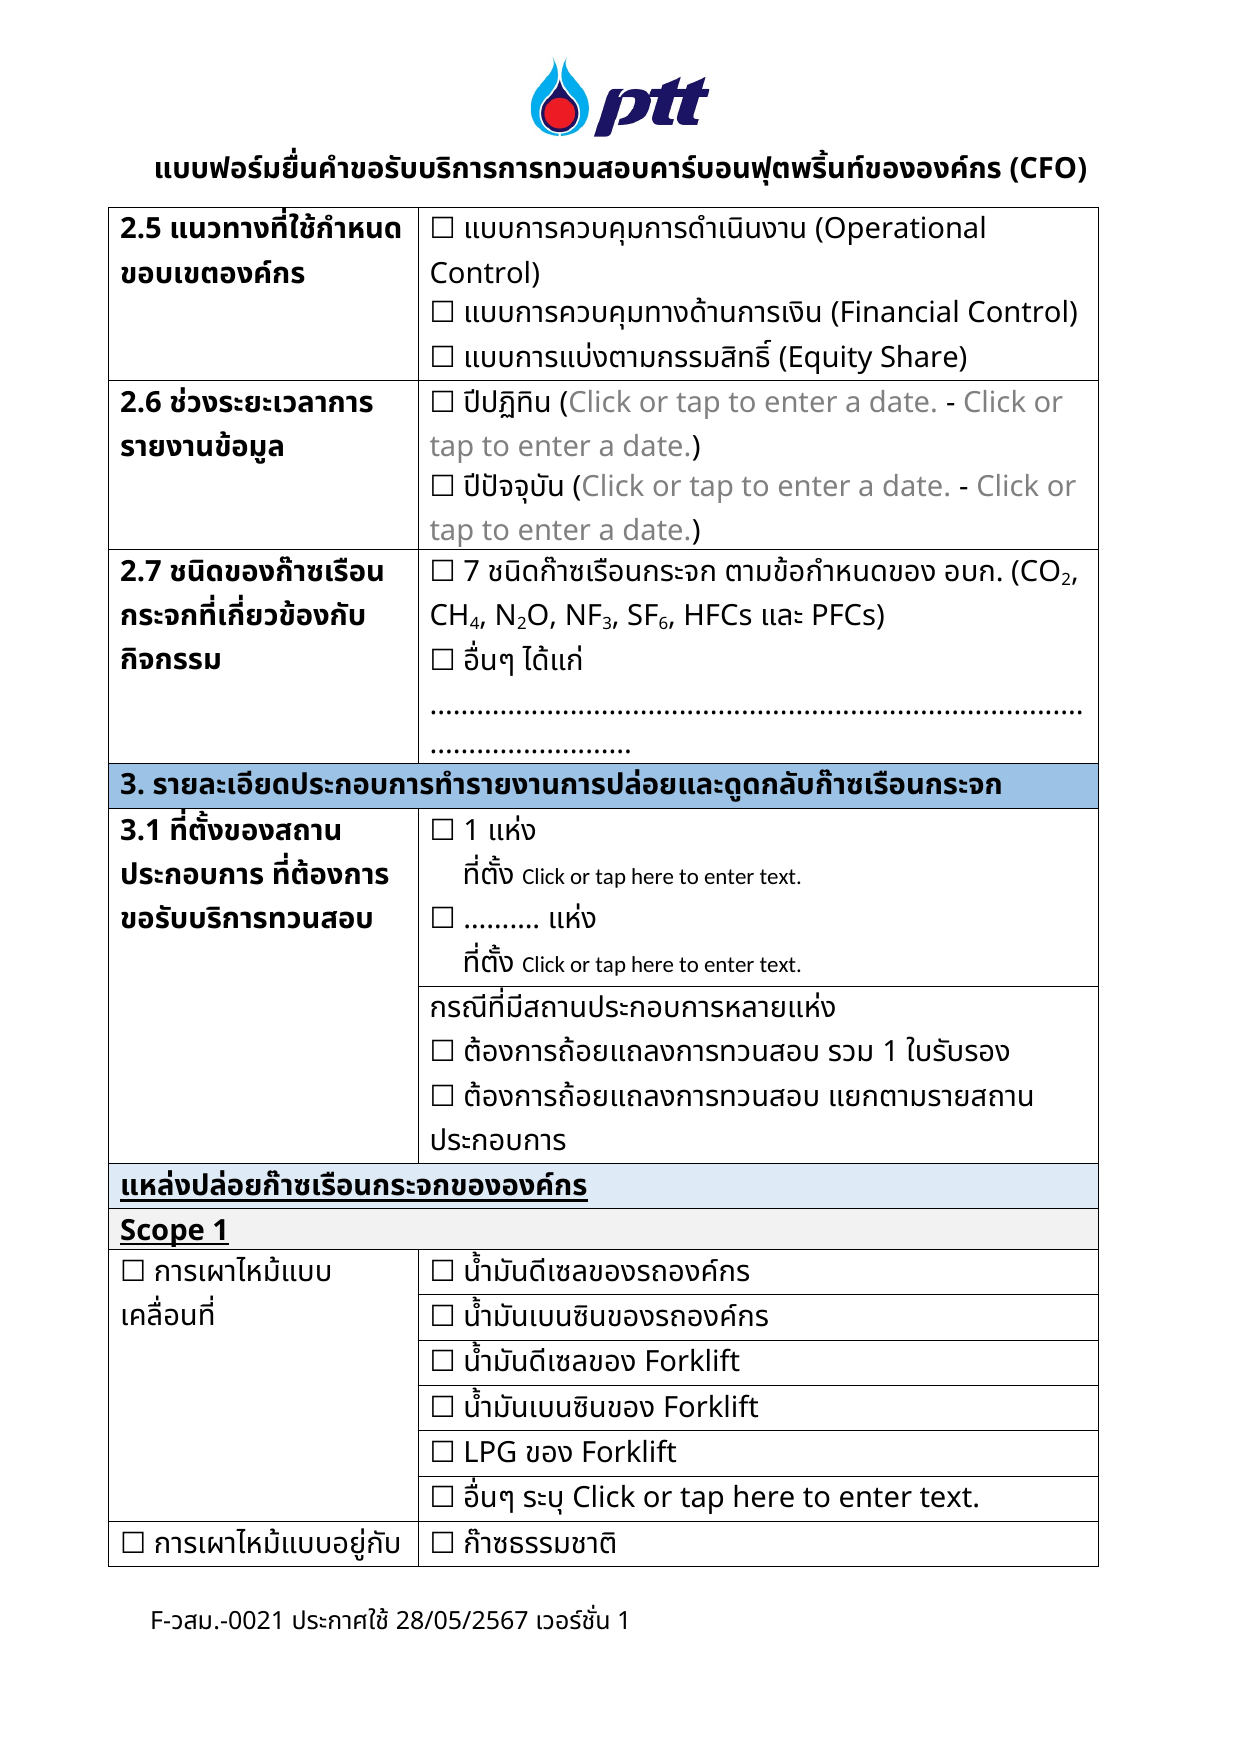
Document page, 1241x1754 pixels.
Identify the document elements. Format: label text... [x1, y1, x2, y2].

table_cell 3. รายละเอียดประกอบการทำรายงานการปล่อยและดูดกลับก๊าซเรือนกระจก [109, 764, 1098, 808]
table_cell น้ำมันดีเซลของรถองค์กร [419, 1250, 1098, 1294]
table_cell แบบการควบคุมการดำเนินงาน (Operational Control) แบบการควบคุมทางด้านการเงิน (Financial Control) แบบการแบ่งตามกรรมสิทธิ์ (Equity Share) [419, 208, 1098, 380]
table_cell LPG ของ Forklift [419, 1431, 1098, 1476]
table_cell 2.7 ชนิดของก๊าซเรือนกระจกที่เกี่ยวข้องกับกิจกรรม [109, 550, 418, 762]
table_cell 1 แห่ง ที่ตั้ง ………. แห่ง ที่ตั้ง [419, 809, 1098, 986]
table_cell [109, 1522, 418, 1566]
picture [530, 56, 710, 137]
table_cell อื่นๆ ระบุ [419, 1477, 1098, 1521]
table_cell น้ำมันเบนซินของ Forklift [419, 1386, 1098, 1430]
table_cell แหล่งปล่อยก๊าซเรือนกระจกขององค์กร [109, 1164, 1098, 1208]
table_cell 2.6 ช่วงระยะเวลาการรายงานข้อมูล [109, 381, 418, 549]
table_cell กรณีที่มีสถานประกอบการหลายแห่ง ต้องการถ้อยแถลงการทวนสอบ รวม 1 ใบรับรอง ต้องการถ้อยแถลงการทวนสอบ แยกตามรายสถานประกอบการ [419, 987, 1098, 1163]
table_cell 3.1 ที่ตั้งของสถานประกอบการ ที่ต้องการขอรับบริการทวนสอบ [109, 809, 418, 1163]
table_cell ปีปฏิทิน ( - ) ปีปัจจุบัน ( - ) [419, 381, 1098, 549]
table_cell การเผาไหม้แบบเคลื่อนที่ [109, 1250, 418, 1521]
table_cell 2.5 แนวทางที่ใช้กำหนดขอบเขตองค์กร [109, 208, 418, 380]
table_cell น้ำมันเบนซินของรถองค์กร [419, 1295, 1098, 1340]
table_cell 7 ชนิดก๊าซเรือนกระจก ตามข้อกำหนดของ อบก. (CO2, CH4, N2O, NF3, SF6, HFCs และ PFCs) อื่นๆ ได้แก่ .............................................................................................................. [419, 550, 1098, 762]
table_cell น้ำมันดีเซลของ Forklift [419, 1341, 1098, 1385]
table_cell ก๊าซธรรมชาติ [419, 1522, 1098, 1566]
table_cell Scope 1 [109, 1209, 1098, 1249]
